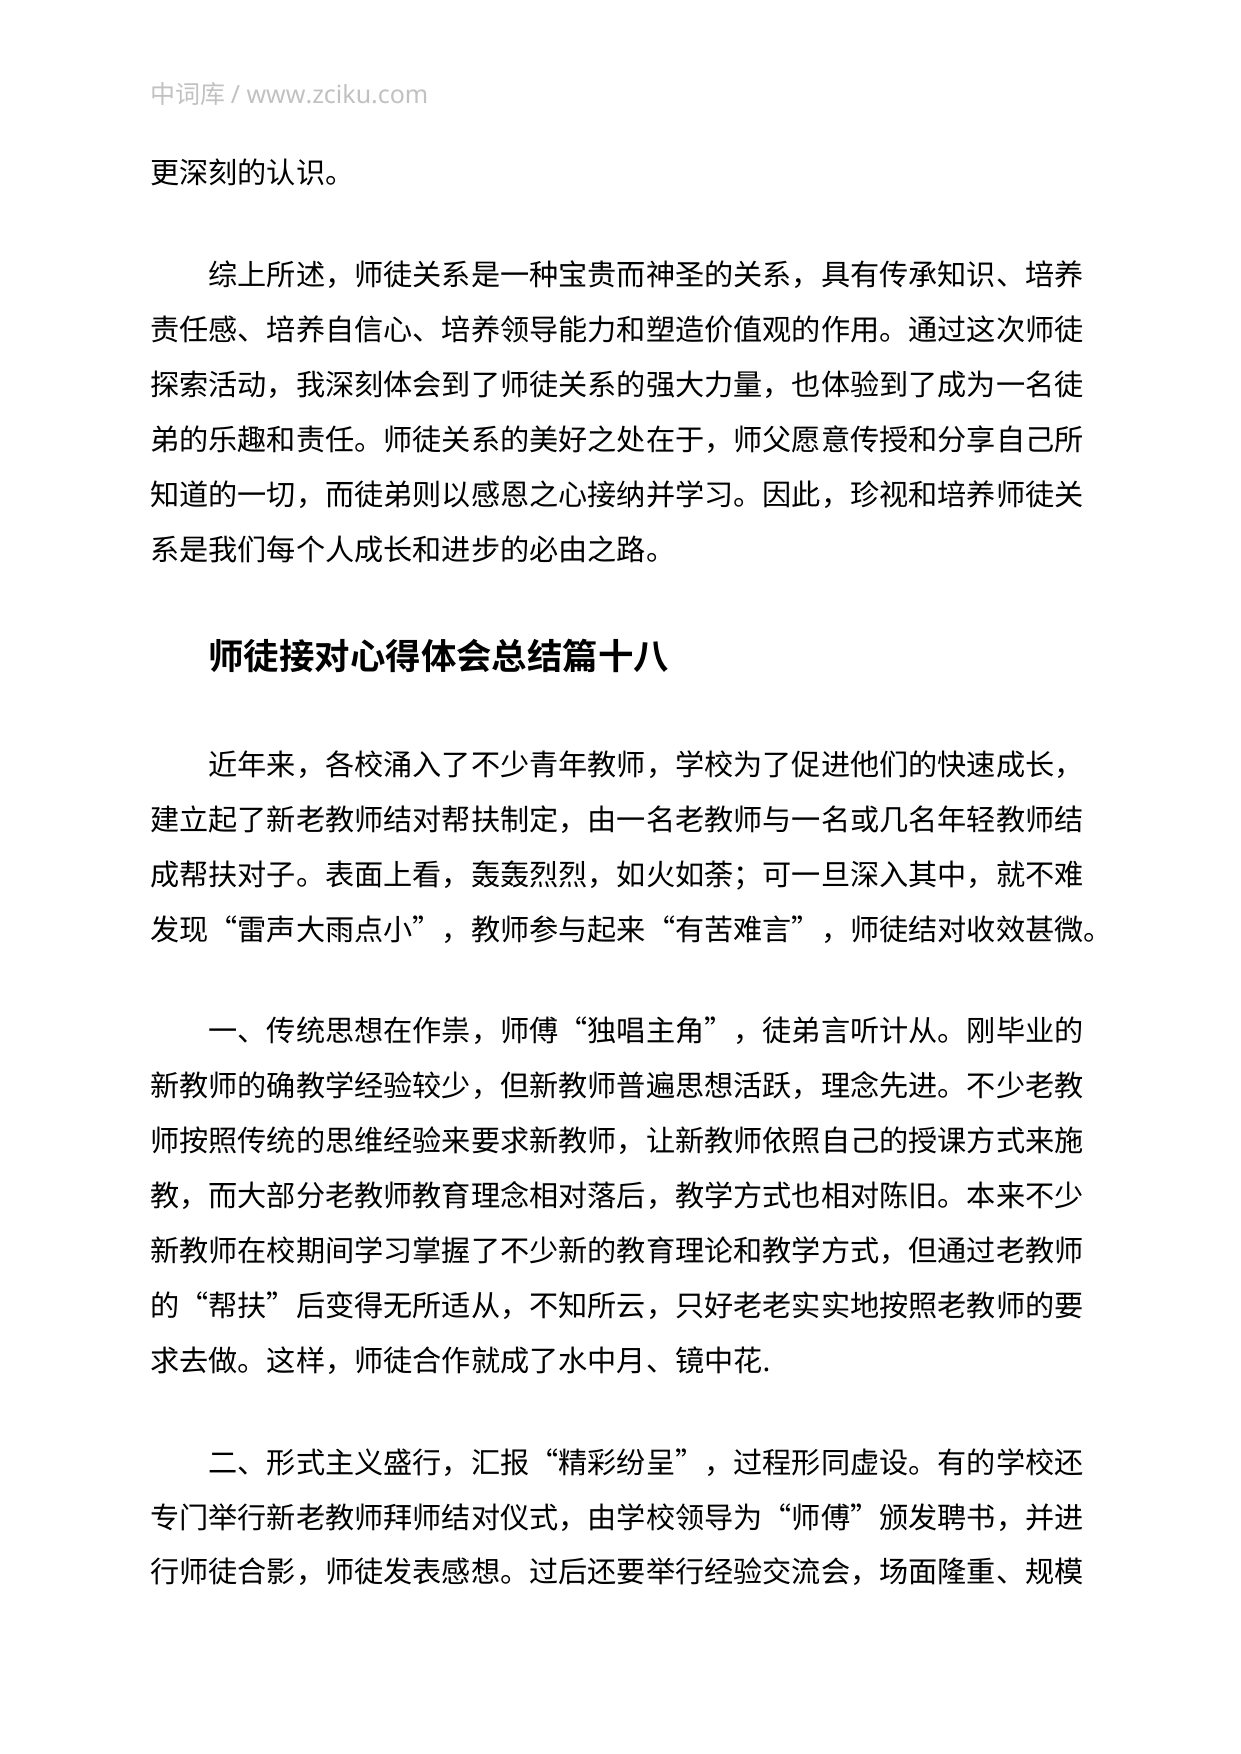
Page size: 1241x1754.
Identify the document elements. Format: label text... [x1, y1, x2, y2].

text 一、传统思想在作祟，师傅“独唱主角”，徒弟言听计从。刚毕业的新教师的确教学经验较少，但新教师普遍思想活跃，理念先进。不少老教师按照传统的思维经验来要求新教师，让新教师依照自己的授课方式来施教，而大部分老教师教育理念相对落后，教学方式也相对陈旧。本来不少新教师在校期间学习掌握了不少新的教育理论和教学方式，但通过老教师的“帮扶”后变得无所适从，不知所云，只好老老实实地按照老教师的要求去做。这样，师徒合作就成了水中月、镜中花. [150, 1008, 1090, 1380]
text 综上所述，师徒关系是一种宝贵而神圣的关系，具有传承知识、培养责任感、培养自信心、培养领导能力和塑造价值观的作用。通过这次师徒探索活动，我深刻体会到了师徒关系的强大力量，也体验到了成为一名徒弟的乐趣和责任。师徒关系的美好之处在于，师父愿意传授和分享自己所知道的一切，而徒弟则以感恩之心接纳并学习。因此，珍视和培养师徒关系是我们每个人成长和进步的必由之路。 [150, 252, 1090, 568]
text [150, 150, 1090, 192]
text 近年来，各校涌入了不少青年教师，学校为了促进他们的快速成长，建立起了新老教师结对帮扶制定，由一名老教师与一名或几名年轻教师结成帮扶对子。表面上看，轰轰烈烈，如火如荼；可一旦深入其中，就不难发现“雷声大雨点小”，教师参与起来“有苦难言”，师徒结对收效甚微。 [150, 741, 1090, 948]
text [150, 1439, 1090, 1591]
text 师徒接对心得体会总结篇十八 [150, 628, 1090, 679]
